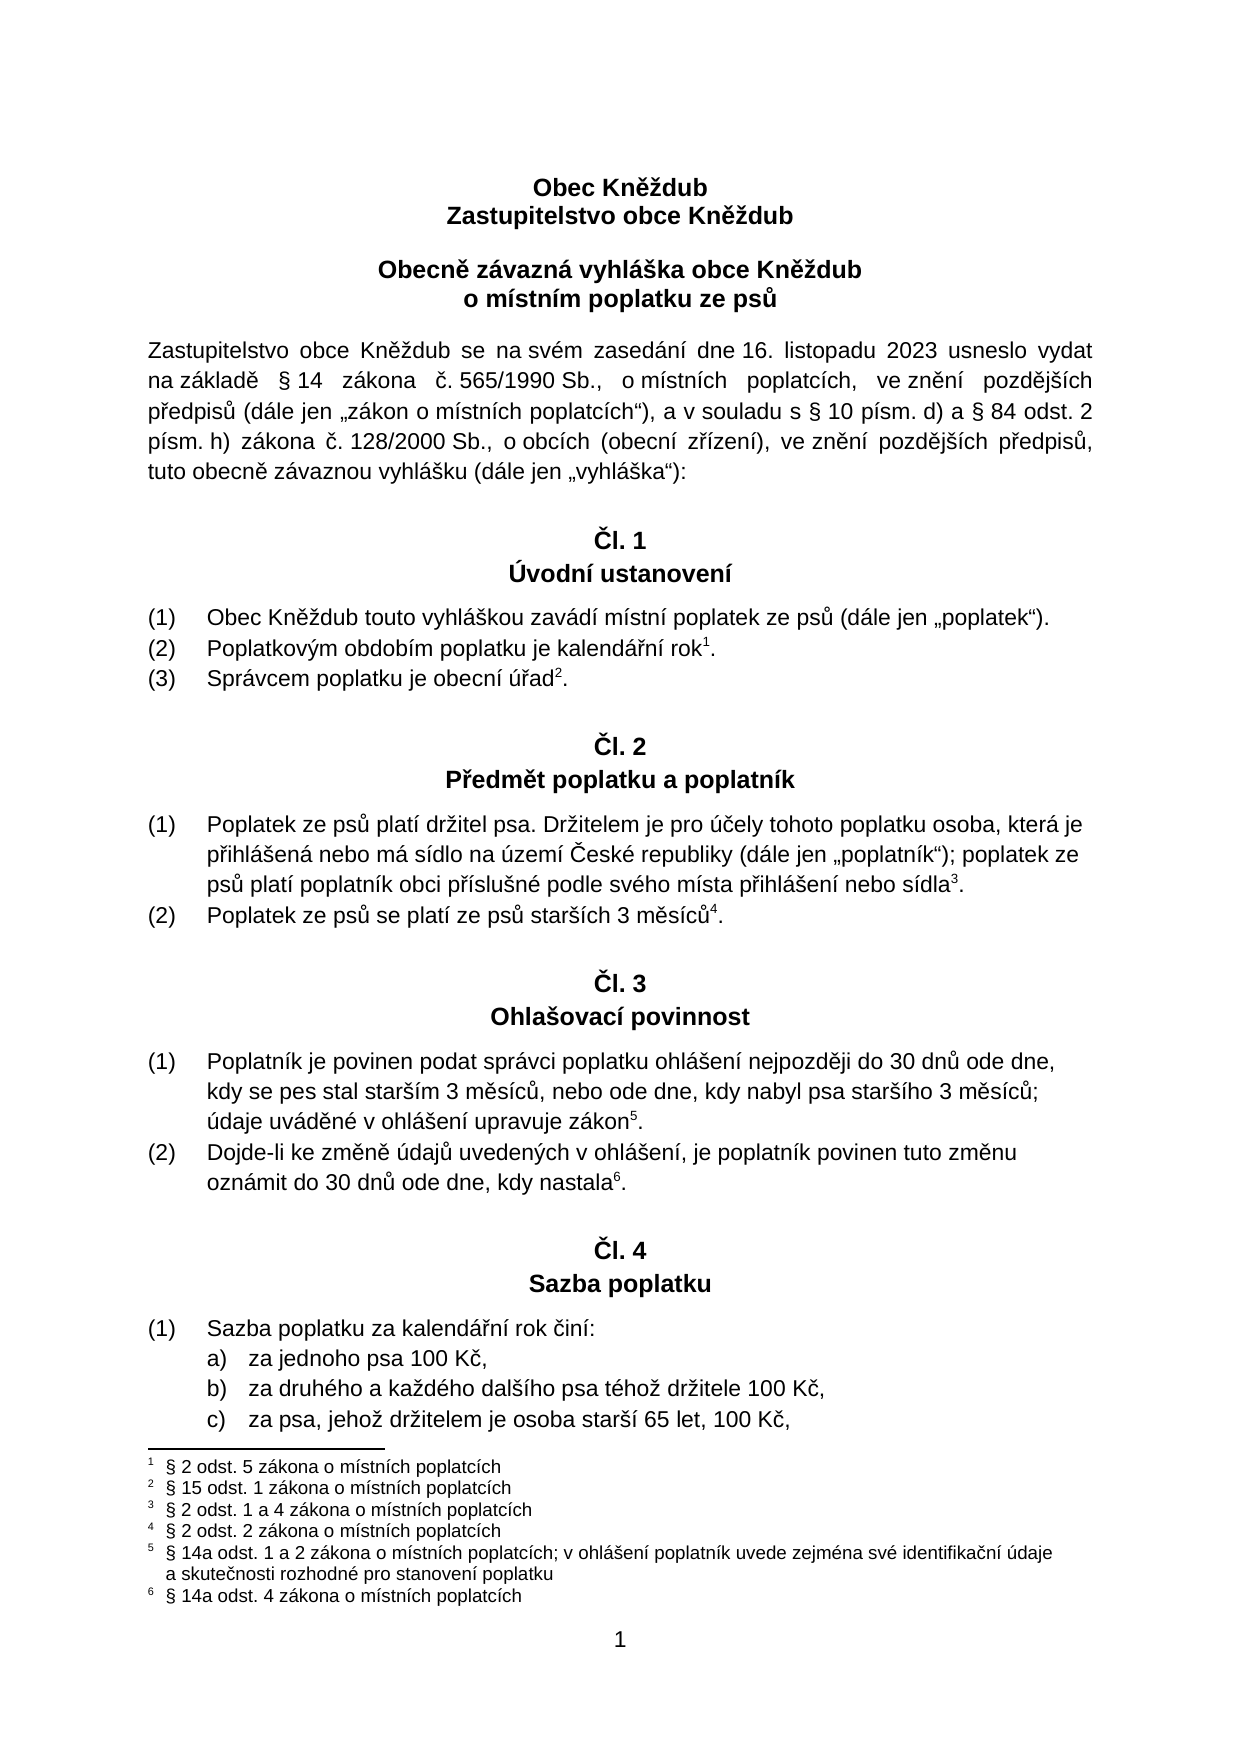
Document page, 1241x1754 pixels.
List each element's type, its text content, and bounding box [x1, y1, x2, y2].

list Poplatník je povinen podat správci poplatku ohlášení nejpozději do 30 dnů ode dne, kdy se pes stal starším 3 měsíců, nebo ode dne, kdy nabyl psa staršího 3 měsíců; údaje uváděné v ohlášení upravuje zákon. [148, 1048, 1093, 1134]
text Obec Kněždub Zastupitelstvo obce Kněždub [148, 173, 1093, 230]
list za psa, jehož držitelem je osoba starší 65 let, 100 Kč, [207, 1406, 1093, 1432]
text Čl. 3 Ohlašovací povinnost [148, 969, 1093, 1031]
text Čl. 1 Úvodní ustanovení [148, 526, 1093, 587]
text Zastupitelstvo obce Kněždub se na svém zasedání dne 16. listopadu 2023 usneslo vydat na základě § 14 zákona č. 565/1990 Sb., o místních poplatcích, ve znění pozdějších předpisů (dále jen „zákon o místních poplatcích“), a v souladu s § 10 písm. d) a § 84 odst. 2 písm. h) zákona č. 128/2000 Sb., o obcích (obecní zřízení), ve znění pozdějších předpisů, tuto obecně závaznou vyhlášku (dále jen „vyhláška“): [148, 337, 1093, 484]
list Poplatkovým obdobím poplatku je kalendářní rok. [148, 634, 1093, 661]
text Čl. 2 Předmět poplatku a poplatník [148, 732, 1093, 794]
list Poplatek ze psů se platí ze psů starších 3 měsíců. [148, 902, 1093, 928]
list Dojde-li ke změně údajů uvedených v ohlášení, je poplatník povinen tuto změnu oznámit do 30 dnů ode dne, kdy nastala. [148, 1138, 1093, 1195]
text Obecně závazná vyhláška obce Kněždub o místním poplatku ze psů [148, 255, 1093, 312]
list Obec Kněždub touto vyhláškou zavádí místní poplatek ze psů (dále jen „poplatek“). [148, 604, 1093, 631]
list Poplatek ze psů platí držitel psa. Držitelem je pro účely tohoto poplatku osoba, která je přihlášená nebo má sídlo na území České republiky (dále jen „poplatník“); poplatek ze psů platí poplatník obci příslušné podle svého místa přihlášení nebo sídla. [148, 811, 1093, 898]
list Sazba poplatku za kalendářní rok činí: [148, 1315, 1093, 1341]
list za jednoho psa 100 Kč, [207, 1345, 1093, 1371]
text Čl. 4 Sazba poplatku [148, 1236, 1093, 1298]
list za druhého a každého dalšího psa téhož držitele 100 Kč, [207, 1375, 1093, 1402]
list Správcem poplatku je obecní úřad. [148, 665, 1093, 691]
